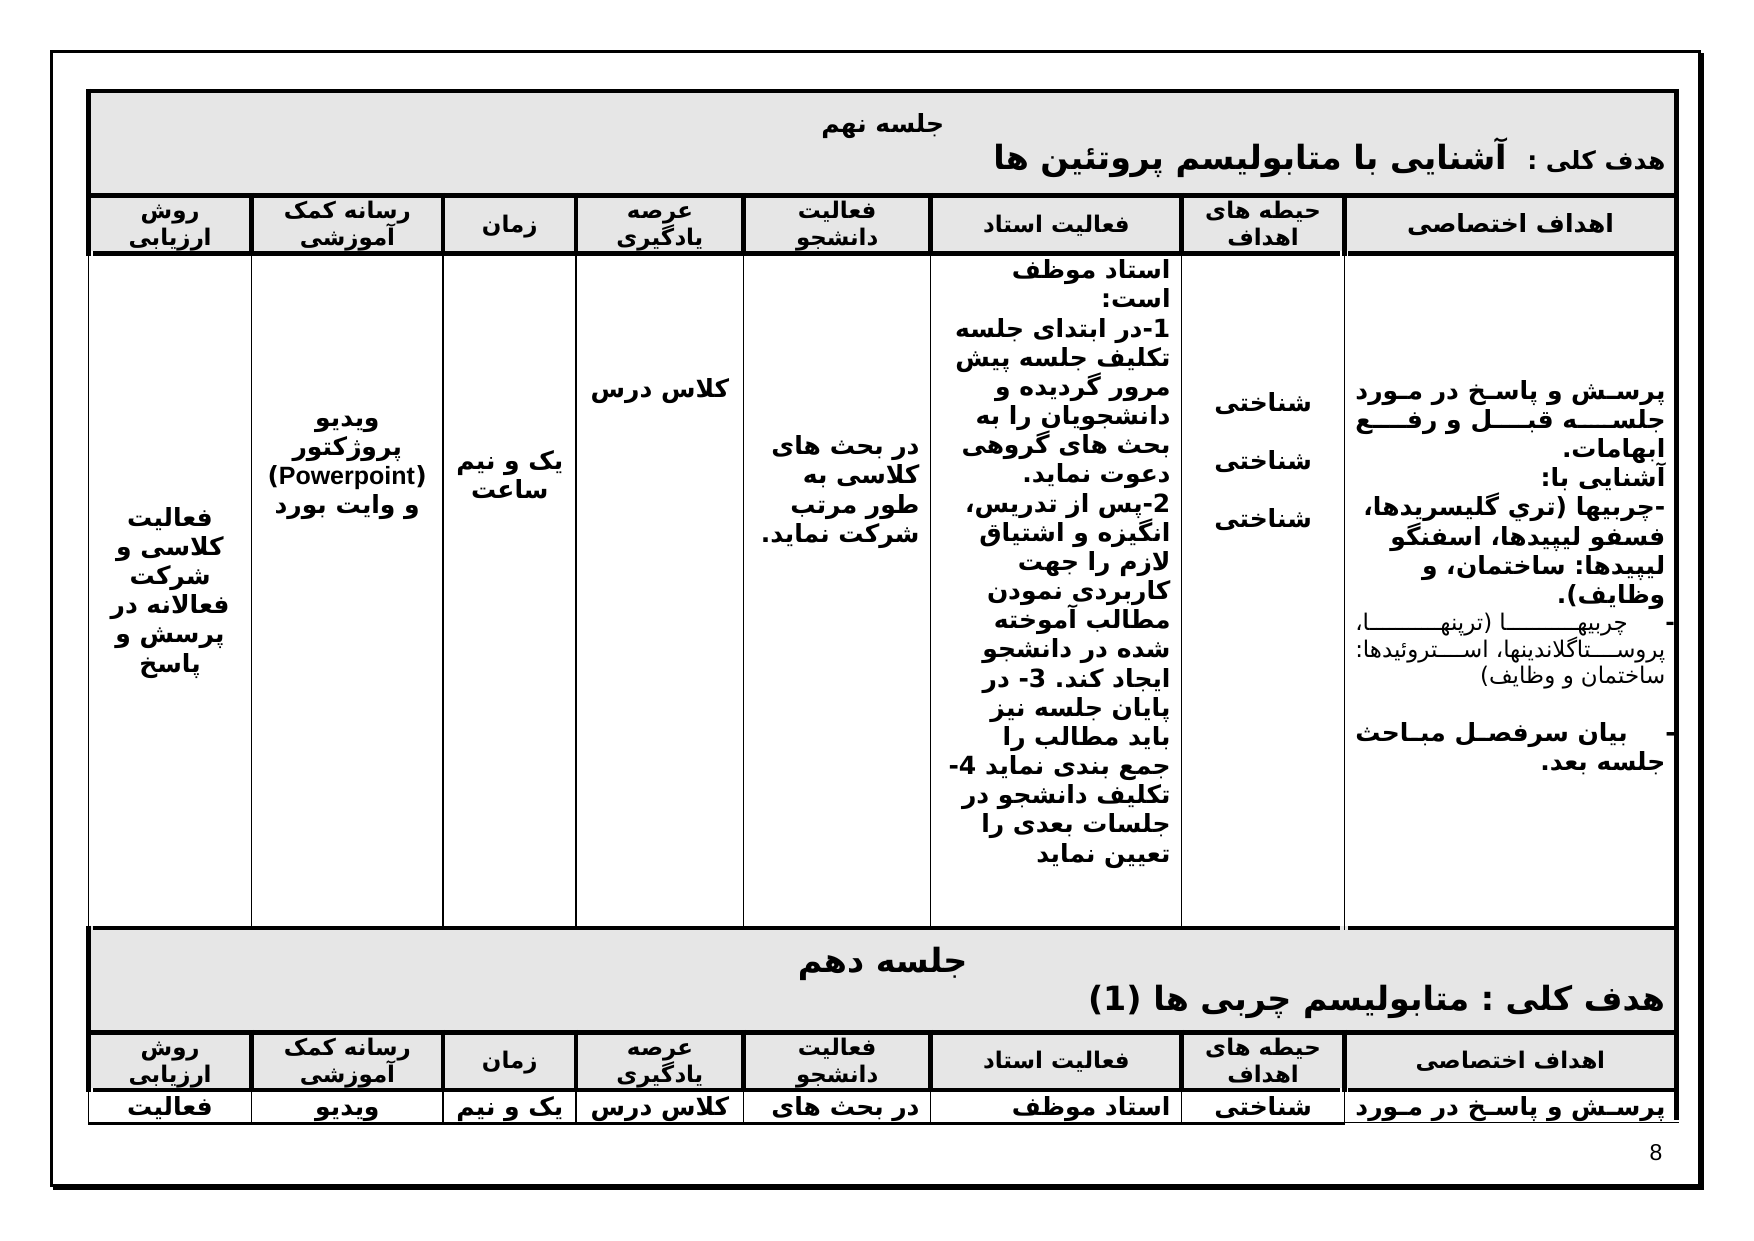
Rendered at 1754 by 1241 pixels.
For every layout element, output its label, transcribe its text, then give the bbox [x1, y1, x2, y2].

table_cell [931, 1092, 1181, 1122]
table_cell اهداف اختصاصی [1347, 1035, 1674, 1088]
table_cell اهداف اختصاصی [1347, 198, 1674, 251]
table_cell کلاس درس [577, 256, 743, 926]
table_cell یک و نیم ساعت [444, 256, 575, 926]
table_cell کلاس درس [577, 1092, 743, 1122]
table_cell عرصه یادگیری [578, 1035, 741, 1088]
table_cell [931, 256, 1181, 926]
table_cell فعالیت دانشجو [746, 1035, 928, 1088]
table_cell روش ارزیابی [91, 1035, 249, 1088]
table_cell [252, 1092, 442, 1122]
table_cell حیطه های اهداف [1184, 198, 1342, 251]
table_cell حیطه های اهداف [1184, 1035, 1342, 1088]
table_cell پرسش و پاسخ در مورد جلسه قبل و رفع ابهامات. آشنایی با: -چربيها (تري گليسريدها، فسفو ليپيدها، اسفنگو ليپيدها: ساختمان، و وظايف). چربيها (ترپنها، پروستاگلاندينها، استروئيدها: ساختمان و وظايف) بيان سرفصل مباحث جلسه بعد. [1345, 251, 1674, 926]
table_cell فعالیت استاد [933, 1035, 1179, 1088]
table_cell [1182, 1088, 1344, 1122]
table_cell ویدیو پروژکتور (Powerpoint) و وایت بورد [252, 256, 442, 926]
table_cell عرصه یادگیری [578, 198, 741, 251]
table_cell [1345, 1088, 1677, 1122]
table_cell جلسه دهم هدف کلی : متابولیسم چربی ها (1) [91, 926, 1674, 1030]
table_cell فعالیت دانشجو [746, 198, 928, 251]
table_cell رسانه کمک آموزشی [254, 1035, 441, 1088]
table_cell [744, 256, 930, 926]
table_cell جلسه نهم هدف کلی : آشنایی با متابولیسم پروتئین ها [91, 93, 1674, 193]
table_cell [744, 1092, 930, 1122]
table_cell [89, 1088, 251, 1122]
table_cell یک و نیم ساعت [444, 1092, 575, 1122]
table_cell روش ارزیابی [91, 198, 249, 251]
table_cell زمان [445, 1035, 574, 1088]
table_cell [89, 251, 251, 926]
table_cell رسانه کمک آموزشی [254, 198, 441, 251]
table_cell شناختی شناختی شناختی [1182, 251, 1344, 926]
table_cell زمان [445, 198, 574, 251]
table_cell فعالیت استاد [933, 198, 1179, 251]
